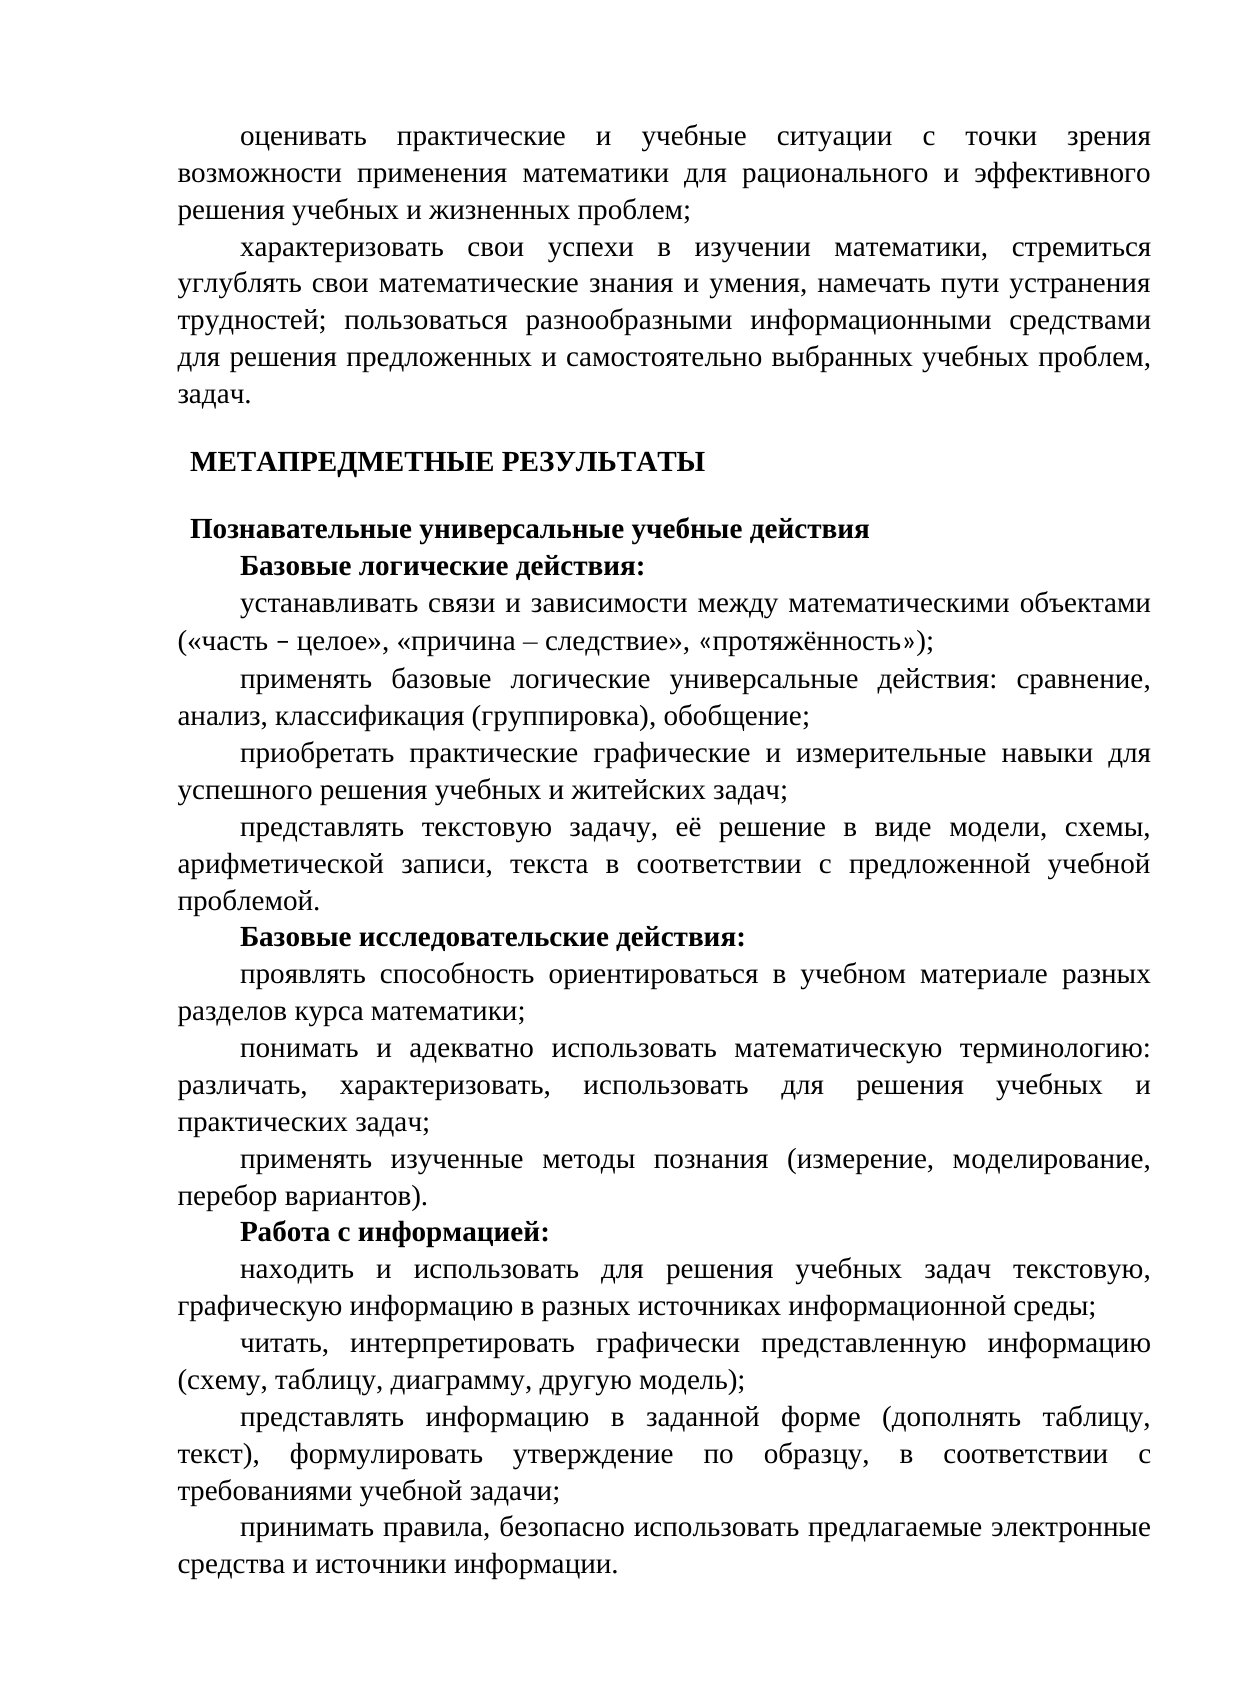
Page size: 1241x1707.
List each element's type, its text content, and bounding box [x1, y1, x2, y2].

text Базовые логические действия: [177, 548, 1152, 582]
text применять базовые логические универсальные действия: сравнение, анализ, классификация (группировка), обобщение; [177, 661, 1152, 732]
text представлять текстовую задачу, её решение в виде модели, схемы, арифметической записи, текста в соответствии с предложенной учебной проблемой. [177, 809, 1152, 916]
text Познавательные универсальные учебные действия [190, 511, 1152, 545]
text применять изученные методы познания (измерение, моделирование, перебор вариантов). [177, 1141, 1152, 1211]
text принимать правила, безопасно использовать предлагаемые электронные средства и источники информации. [177, 1509, 1152, 1580]
text представлять информацию в заданной форме (дополнять таблицу, текст), формулировать утверждение по образцу, в соответствии с требованиями учебной задачи; [177, 1399, 1152, 1506]
text понимать и адекватно использовать математическую терминологию: различать, характеризовать, использовать для решения учебных и практических задач; [177, 1030, 1152, 1137]
text читать, интерпретировать графически представленную информацию (схему, таблицу, диаграмму, другую модель); [177, 1325, 1152, 1396]
text Работа с информацией: [177, 1214, 1152, 1248]
text устанавливать связи и зависимости между математическими объектами («часть – целое», «причина – следствие», «протяжённость»); [177, 585, 1152, 658]
text приобретать практические графические и измерительные навыки для успешного решения учебных и житейских задач; [177, 735, 1152, 806]
text находить и использовать для решения учебных задач текстовую, графическую информацию в разных источниках информационной среды; [177, 1251, 1152, 1322]
text МЕТАПРЕДМЕТНЫЕ РЕЗУЛЬТАТЫ [190, 444, 1152, 477]
text Базовые исследовательские действия: [177, 919, 1152, 953]
text проявлять способность ориентироваться в учебном материале разных разделов курса математики; [177, 956, 1152, 1027]
text характеризовать свои успехи в изучении математики, стремиться углублять свои математические знания и умения, намечать пути устранения трудностей; пользоваться разнообразными информационными средствами для решения предложенных и самостоятельно выбранных учебных проблем, задач. [177, 229, 1152, 410]
text оценивать практические и учебные ситуации с точки зрения возможности применения математики для рационального и эффективного решения учебных и жизненных проблем; [177, 118, 1152, 225]
